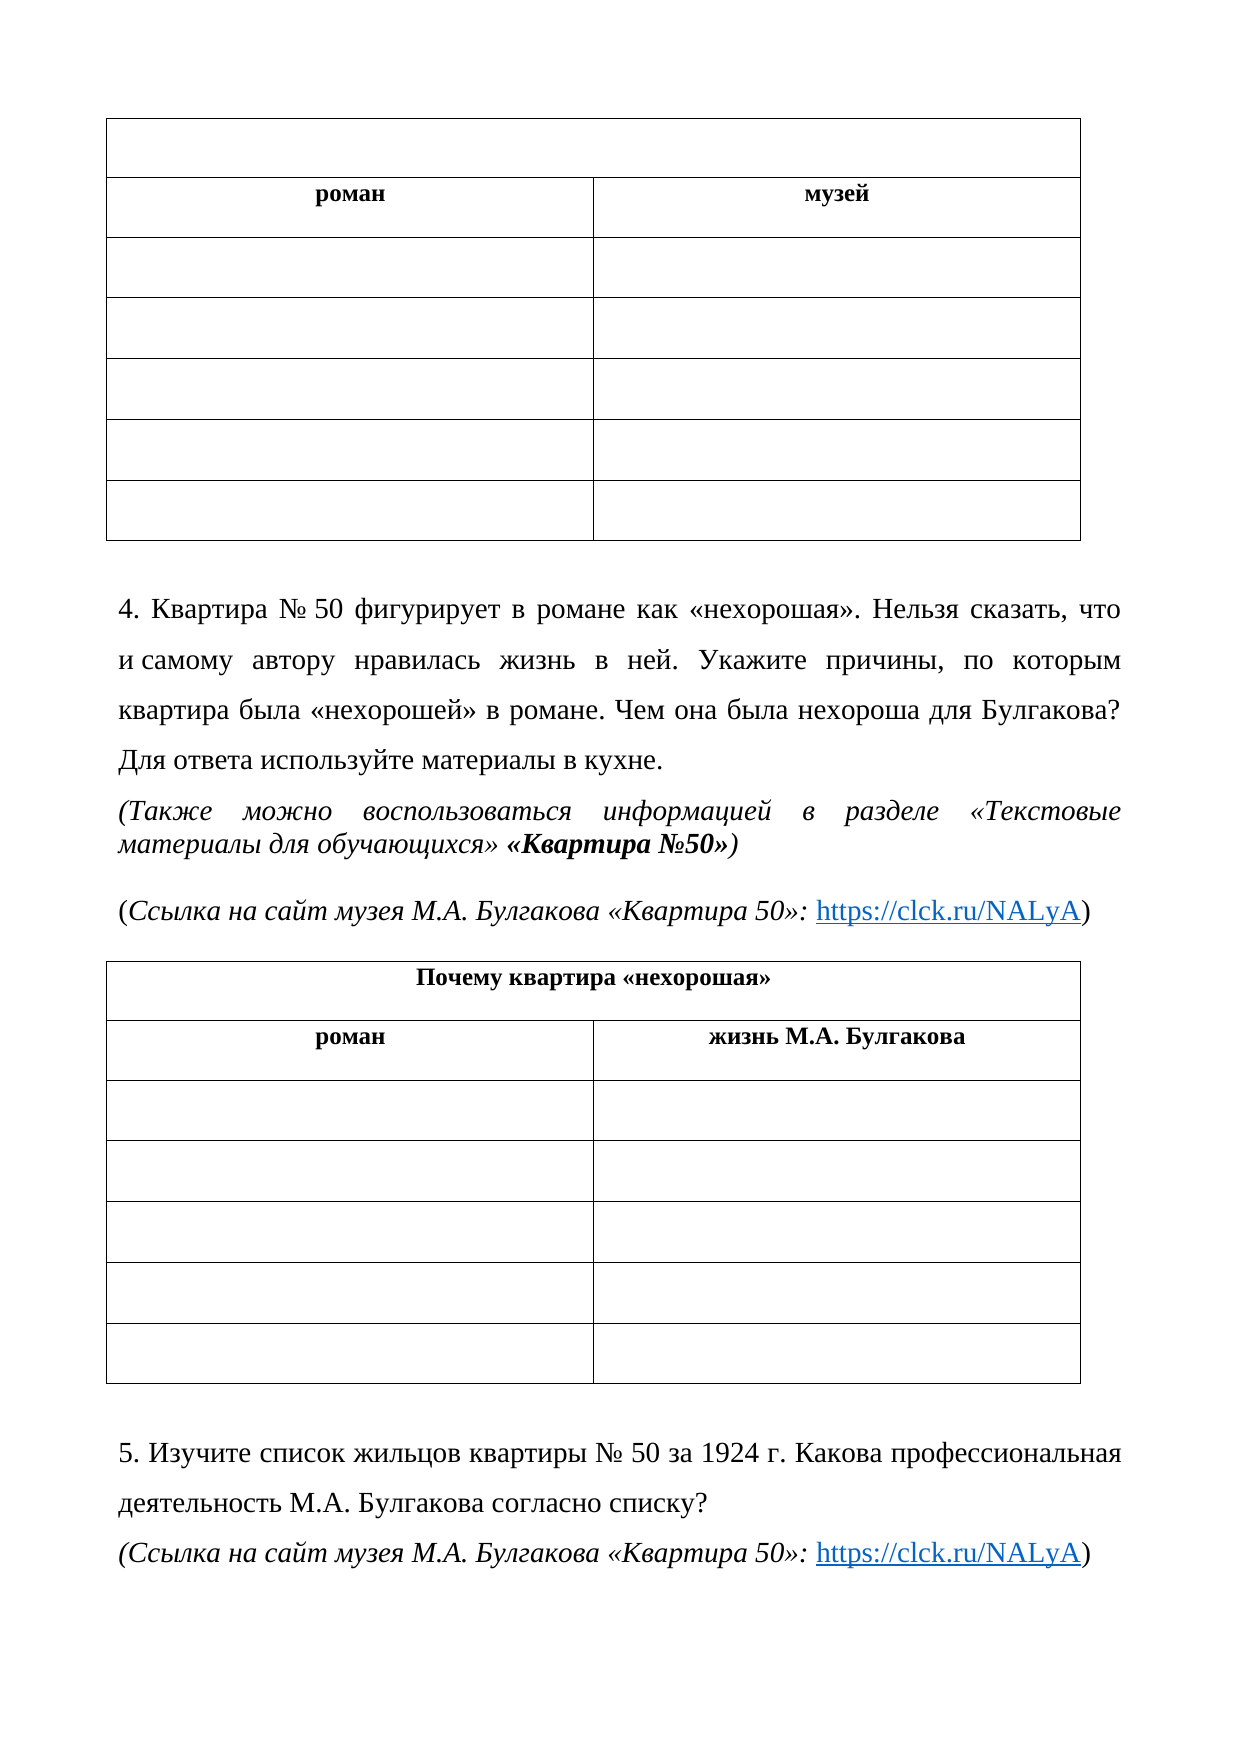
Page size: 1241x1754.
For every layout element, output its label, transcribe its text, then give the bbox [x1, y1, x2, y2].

table_cell [594, 1324, 1080, 1383]
table_cell [594, 298, 1080, 358]
table_cell [594, 359, 1080, 419]
table_cell [107, 481, 593, 540]
table_cell [107, 1202, 593, 1262]
text (Ссылка на сайт музея М.А. Булгакова «Квартира 50»: https://clck.ru/NALyA) [118, 893, 1122, 927]
table_cell [107, 298, 593, 358]
text 4. Квартира № 50 фигурирует в романе как «нехорошая». Нельзя сказать, что и самому автору нравилась жизнь в ней. Укажите причины, по которым квартира была «нехорошей» в романе. Чем она была нехороша для Булгакова? Для ответа используйте материалы в кухне. [118, 592, 1122, 776]
table_cell жизнь М.А. Булгакова [594, 1021, 1080, 1080]
table_cell [594, 481, 1080, 540]
text (Также можно воспользоваться информацией в разделе «Текстовые материалы для обучающихся» «Квартира №50») [118, 793, 1122, 860]
table_cell [594, 1141, 1080, 1201]
table_cell [594, 238, 1080, 297]
table_cell [107, 238, 593, 297]
table_cell [594, 1081, 1080, 1140]
text (Ссылка на сайт музея М.А. Булгакова «Квартира 50»: https://clck.ru/NALyA) [118, 1535, 1122, 1569]
table_cell роман [107, 178, 593, 237]
table_cell [594, 1202, 1080, 1262]
table_cell [107, 1263, 593, 1323]
table_cell [594, 1263, 1080, 1323]
table_cell [107, 1141, 593, 1201]
table_cell [107, 1324, 593, 1383]
table_cell [107, 420, 593, 479]
table_cell музей [594, 178, 1080, 237]
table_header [107, 119, 1080, 177]
table_cell [107, 1081, 593, 1140]
table_cell роман [107, 1021, 593, 1080]
table_header Почему квартира «нехорошая» [107, 962, 1080, 1020]
table_cell [594, 420, 1080, 479]
table_cell [107, 359, 593, 419]
text 5. Изучите список жильцов квартиры № 50 за 1924 г. Какова профессиональная деятельность М.А. Булгакова согласно списку? [118, 1435, 1122, 1518]
